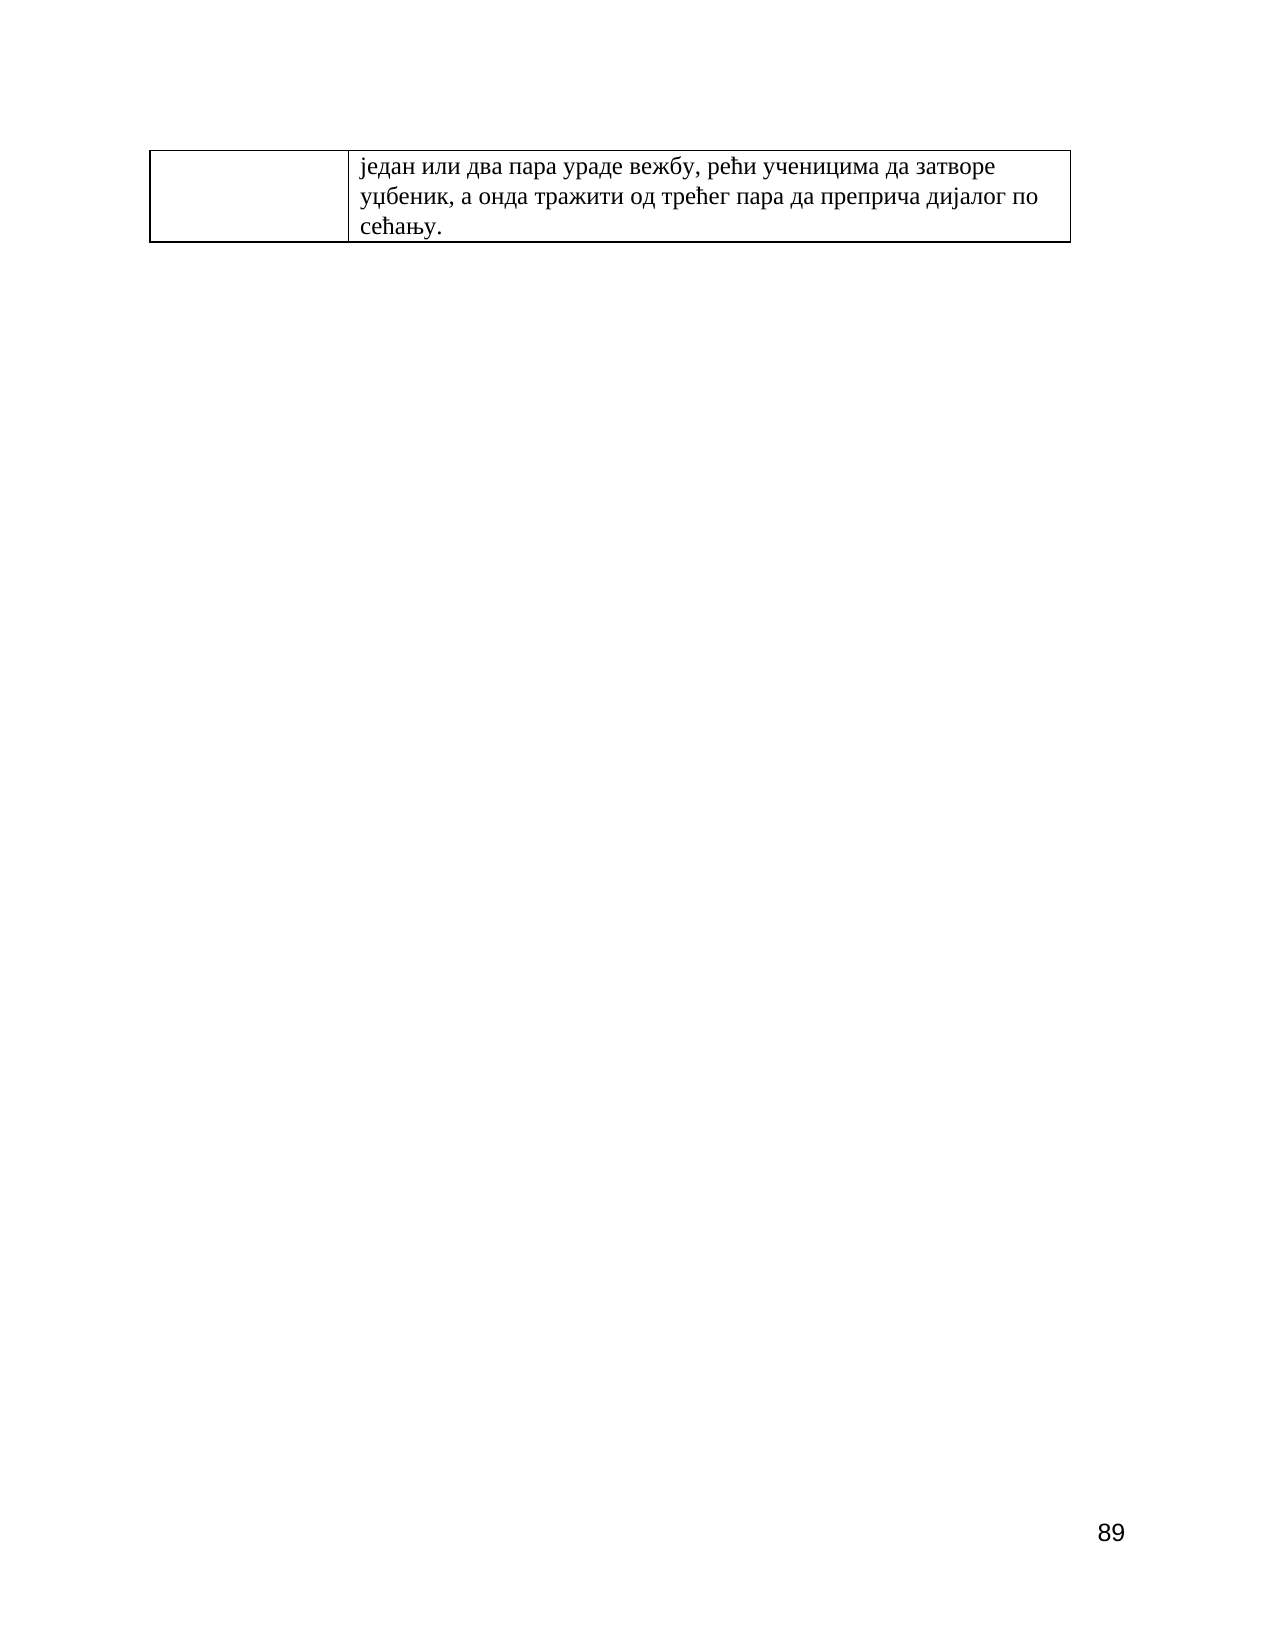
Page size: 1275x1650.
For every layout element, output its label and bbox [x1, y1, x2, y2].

table_cell [151, 151, 348, 241]
table_cell [349, 151, 1070, 241]
